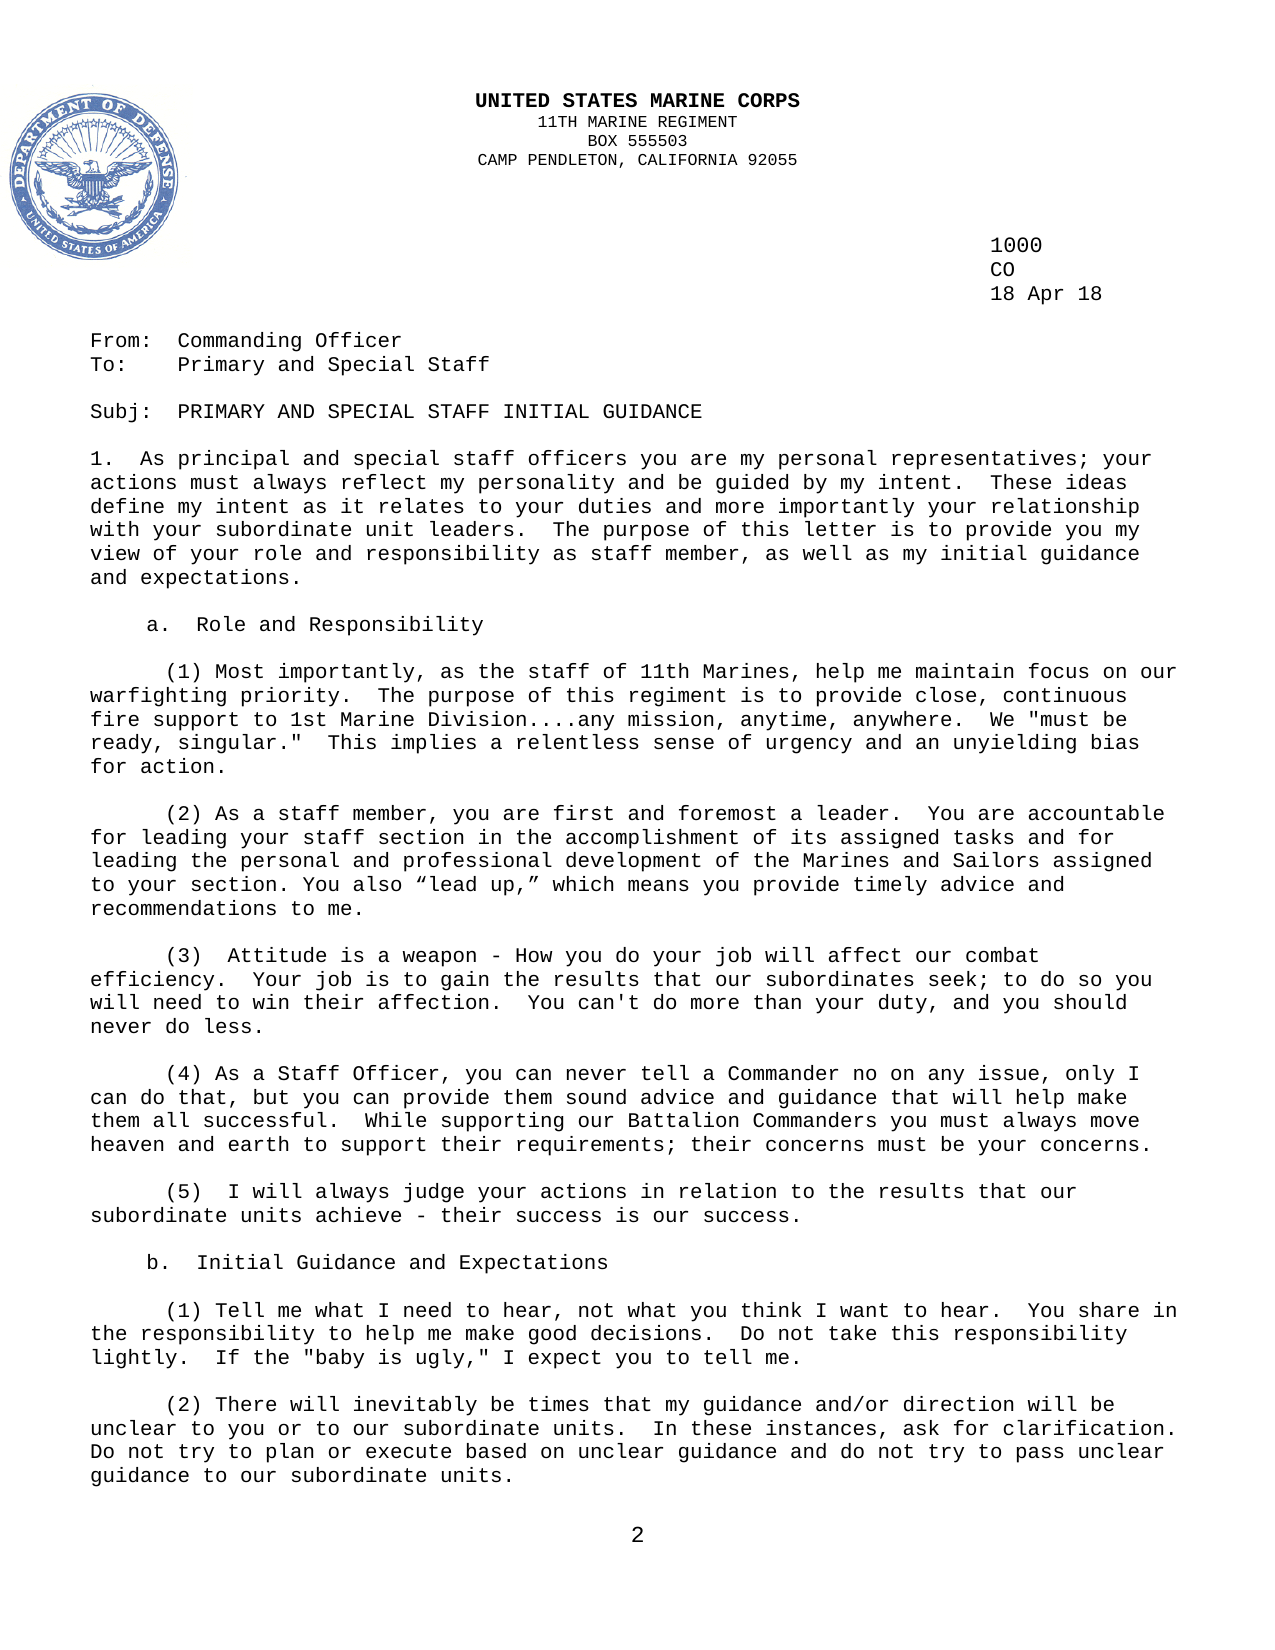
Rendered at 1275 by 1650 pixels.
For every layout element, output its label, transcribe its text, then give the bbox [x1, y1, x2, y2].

text Subj: PRIMARY AND SPECIAL STAFF INITIAL GUIDANCE [90, 401, 1185, 425]
text BOX 555503 [90, 132, 1185, 151]
text (3) Attitude is a weapon - How you do your job will affect our combat efficiency. Your job is to gain the results that our subordinates seek; to do so you will need to win their affection. You can't do more than your duty, and you should never do less. [90, 945, 1185, 1039]
text (1) Most importantly, as the staff of 11th Marines, help me maintain focus on our warfighting priority. The purpose of this regiment is to provide close, continuous fire support to 1st Marine Division....any mission, anytime, anywhere. We "must be ready, singular." This implies a relentless sense of urgency and an unyielding bias for action. [90, 661, 1185, 779]
text CO [90, 259, 1185, 283]
text 11TH MARINE REGIMENT [90, 114, 1185, 132]
text (2) As a staff member, you are first and foremost a leader. You are accountable for leading your staff section in the accomplishment of its assigned tasks and for leading the personal and professional development of the Marines and Sailors assigned to your section. You also “lead up,” which means you provide timely advice and recommendations to me. [90, 803, 1185, 921]
text From: Commanding Officer [90, 330, 1185, 354]
text 18 Apr 18 [90, 283, 1185, 307]
text a. Role and Responsibility [90, 614, 1185, 638]
text 1000 [90, 187, 1185, 259]
text (4) As a Staff Officer, you can never tell a Commander no on any issue, only I can do that, but you can provide them sound advice and guidance that will help make them all successful. While supporting our Battalion Commanders you must always move heaven and earth to support their requirements; their concerns must be your concerns. [90, 1063, 1185, 1158]
text (5) I will always judge your actions in relation to the results that our subordinate units achieve - their success is our success. [90, 1181, 1185, 1229]
text UNITED STATES MARINE CORPS [90, 90, 1185, 114]
text To: Primary and Special Staff [90, 354, 1185, 377]
text b. Initial Guidance and Expectations [90, 1252, 1185, 1276]
text CAMP PENDLETON, CALIFORNIA 92055 [90, 151, 1185, 170]
text (2) There will inevitably be times that my guidance and/or direction will be unclear to you or to our subordinate units. In these instances, ask for clarification. Do not try to plan or execute based on unclear guidance and do not try to pass unclear guidance to our subordinate units. [90, 1394, 1185, 1489]
text 1. As principal and special staff officers you are my personal representatives; your actions must always reflect my personality and be guided by my intent. These ideas define my intent as it relates to your duties and more importantly your relationship with your subordinate unit leaders. The purpose of this letter is to provide you my view of your role and responsibility as staff member, as well as my initial guidance and expectations. [90, 448, 1185, 590]
text (1) Tell me what I need to hear, not what you think I want to hear. You share in the responsibility to help me make good decisions. Do not take this responsibility lightly. If the "baby is ugly," I expect you to tell me. [90, 1300, 1185, 1371]
